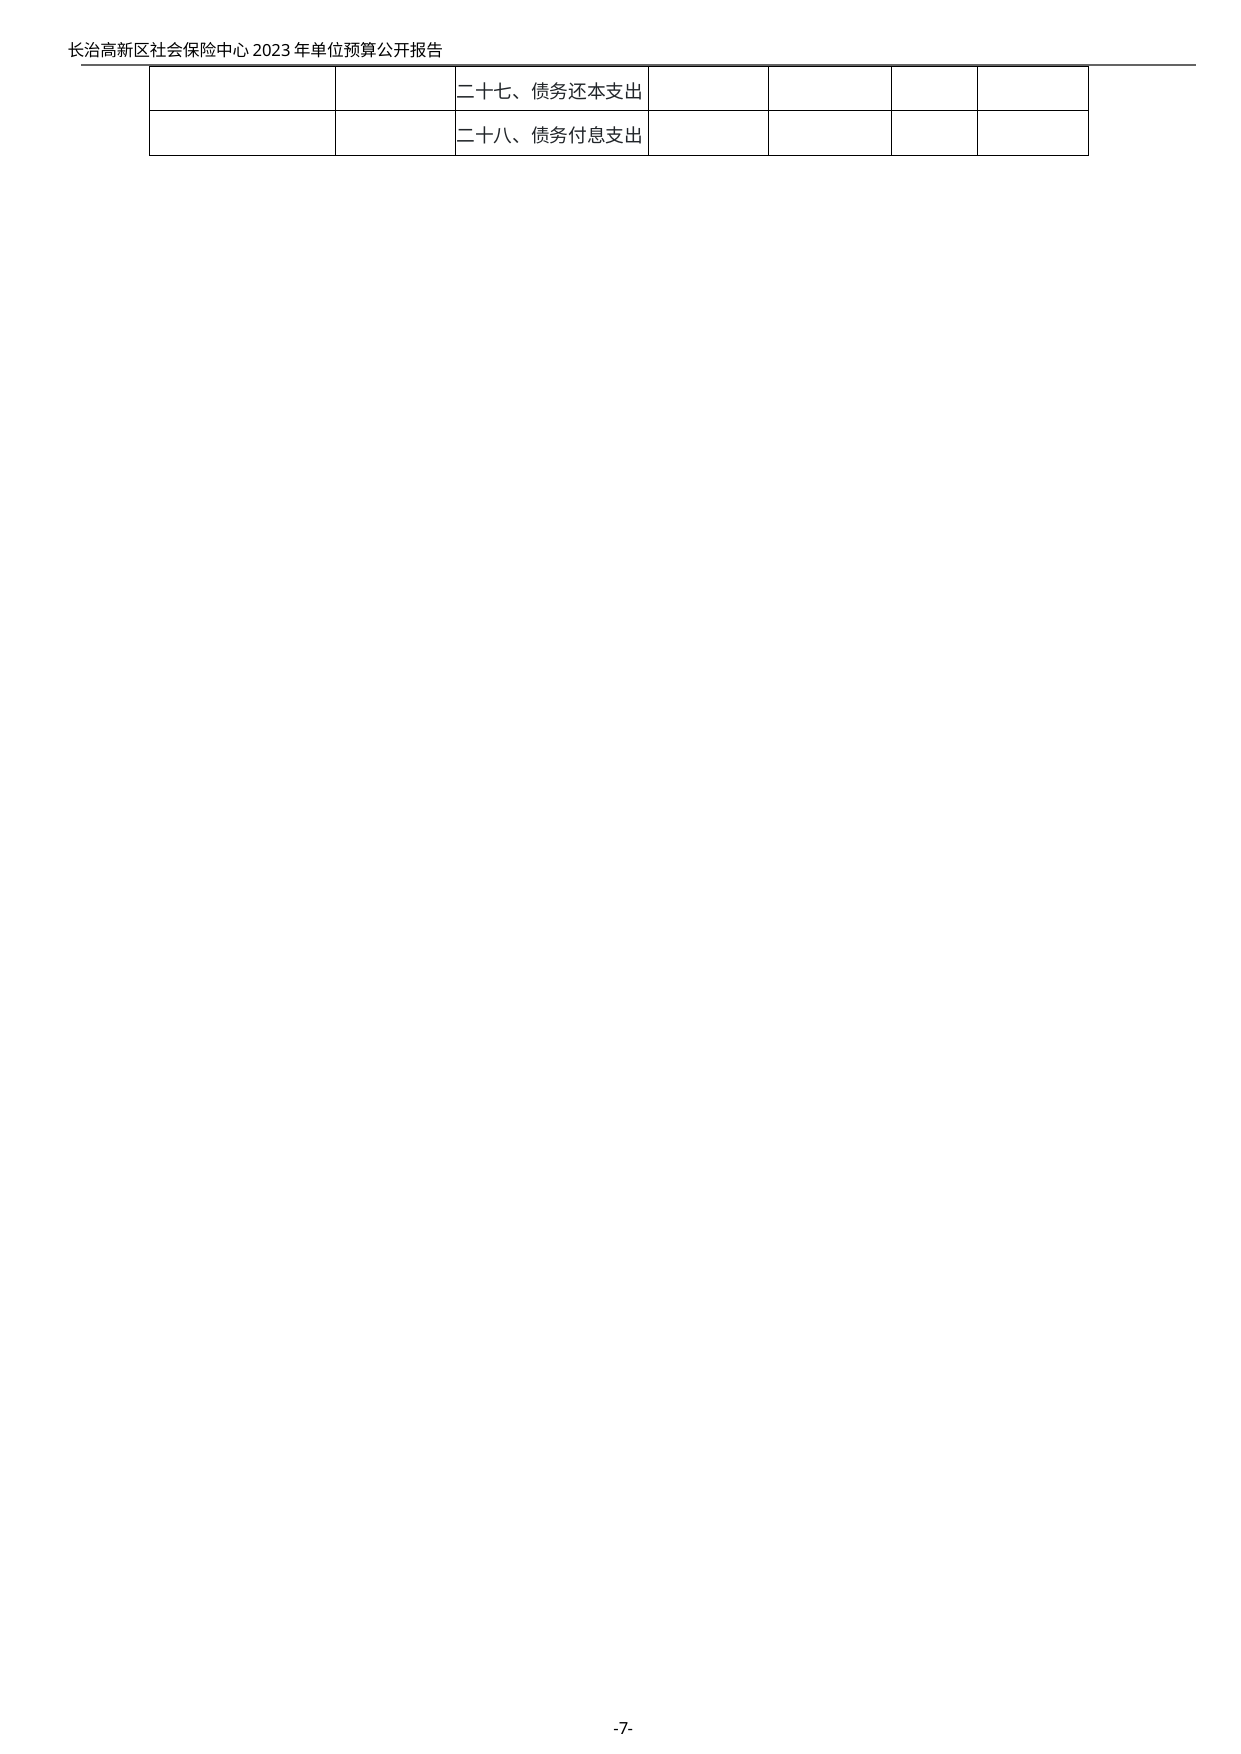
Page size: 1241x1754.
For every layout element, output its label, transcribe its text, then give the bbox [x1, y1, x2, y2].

table_cell [150, 111, 335, 155]
table_cell [892, 67, 977, 110]
table_cell [336, 111, 455, 155]
table_cell 二十八、债务付息支出 [456, 111, 648, 155]
table_cell [769, 67, 891, 110]
table_cell [336, 67, 455, 110]
table_cell [649, 67, 768, 110]
table_cell [978, 67, 1088, 110]
table_cell [769, 111, 891, 155]
table_cell [649, 111, 768, 155]
table_cell [978, 111, 1088, 155]
table_cell [892, 111, 977, 155]
table_cell 二十七、债务还本支出 [456, 67, 648, 110]
table_cell [150, 67, 335, 110]
